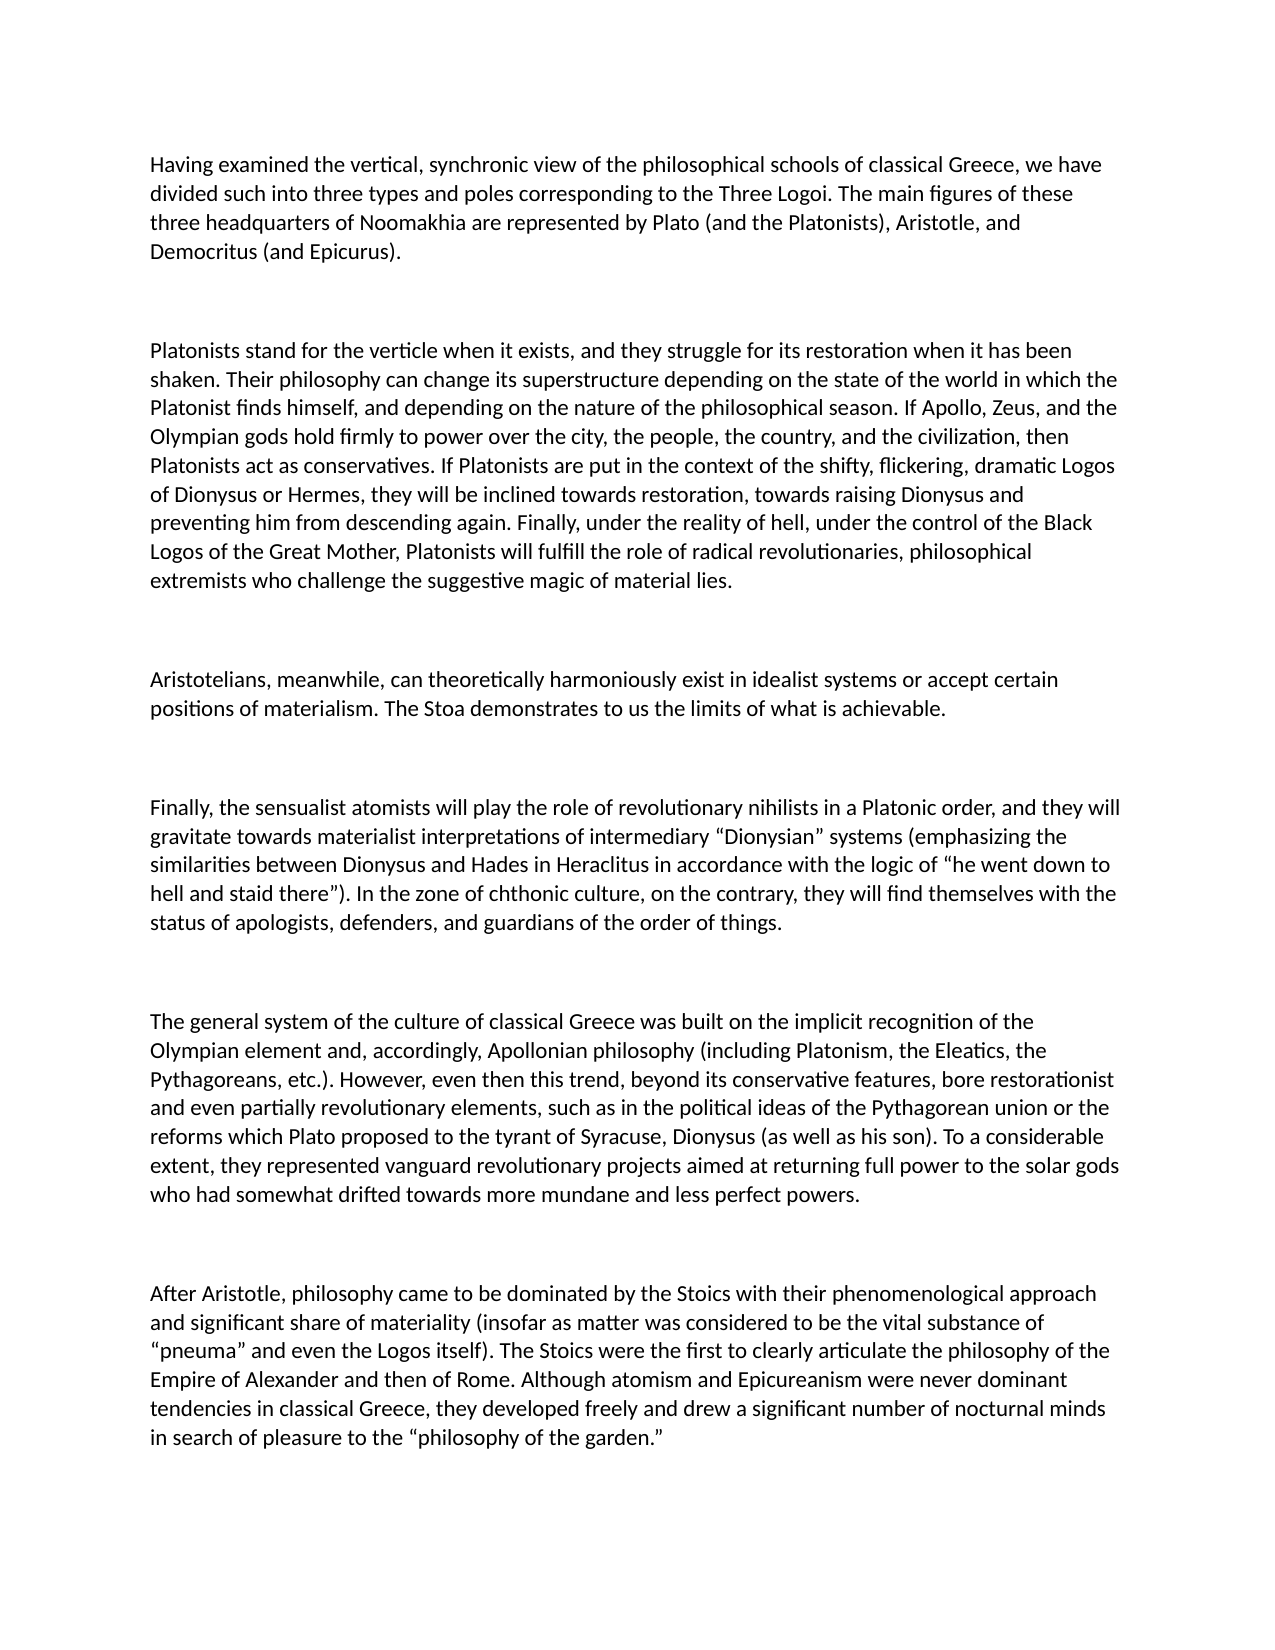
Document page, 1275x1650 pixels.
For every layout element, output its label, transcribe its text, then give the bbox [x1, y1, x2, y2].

text Having examined the vertical, synchronic view of the philosophical schools of classical Greece, we have divided such into three types and poles corresponding to the Three Logoi. The main figures of these three headquarters of Noomakhia are represented by Plato (and the Platonists), Aristotle, and Democritus (and Epicurus). [150, 150, 1125, 265]
text The general system of the culture of classical Greece was built on the implicit recognition of the Olympian element and, accordingly, Apollonian philosophy (including Platonism, the Eleatics, the Pythagoreans, etc.). However, even then this trend, beyond its conservative features, bore restorationist and even partially revolutionary elements, such as in the political ideas of the Pythagorean union or the reforms which Plato proposed to the tyrant of Syracuse, Dionysus (as well as his son). To a considerable extent, they represented vanguard revolutionary projects aimed at returning full power to the solar gods who had somewhat drifted towards more mundane and less perfect powers. [150, 1007, 1125, 1208]
text After Aristotle, philosophy came to be dominated by the Stoics with their phenomenological approach and significant share of materiality (insofar as matter was considered to be the vital substance of “pneuma” and even the Logos itself). The Stoics were the first to clearly articulate the philosophy of the Empire of Alexander and then of Rome. Although atomism and Epicureanism were never dominant tendencies in classical Greece, they developed freely and drew a significant number of nocturnal minds in search of pleasure to the “philosophy of the garden.” [150, 1278, 1125, 1451]
text Platonists stand for the verticle when it exists, and they struggle for its restoration when it has been shaken. Their philosophy can change its superstructure depending on the state of the world in which the Platonist finds himself, and depending on the nature of the philosophical season. If Apollo, Zeus, and the Olympian gods hold firmly to power over the city, the people, the country, and the civilization, then Platonists act as conservatives. If Platonists are put in the context of the shifty, flickering, dramatic Logos of Dionysus or Hermes, they will be inclined towards restoration, towards raising Dionysus and preventing him from descending again. Finally, under the reality of hell, under the control of the Black Logos of the Great Mother, Platonists will fulfill the role of radical revolutionaries, philosophical extremists who challenge the suggestive magic of material lies. [150, 335, 1125, 594]
text Aristotelians, meanwhile, can theoretically harmoniously exist in idealist systems or accept certain positions of materialism. The Stoa demonstrates to us the limits of what is achievable. [150, 664, 1125, 722]
text Finally, the sensualist atomists will play the role of revolutionary nihilists in a Platonic order, and they will gravitate towards materialist interpretations of intermediary “Dionysian” systems (emphasizing the similarities between Dionysus and Hades in Heraclitus in accordance with the logic of “he went down to hell and staid there”). In the zone of chthonic culture, on the contrary, they will find themselves with the status of apologists, defenders, and guardians of the order of things. [150, 792, 1125, 936]
